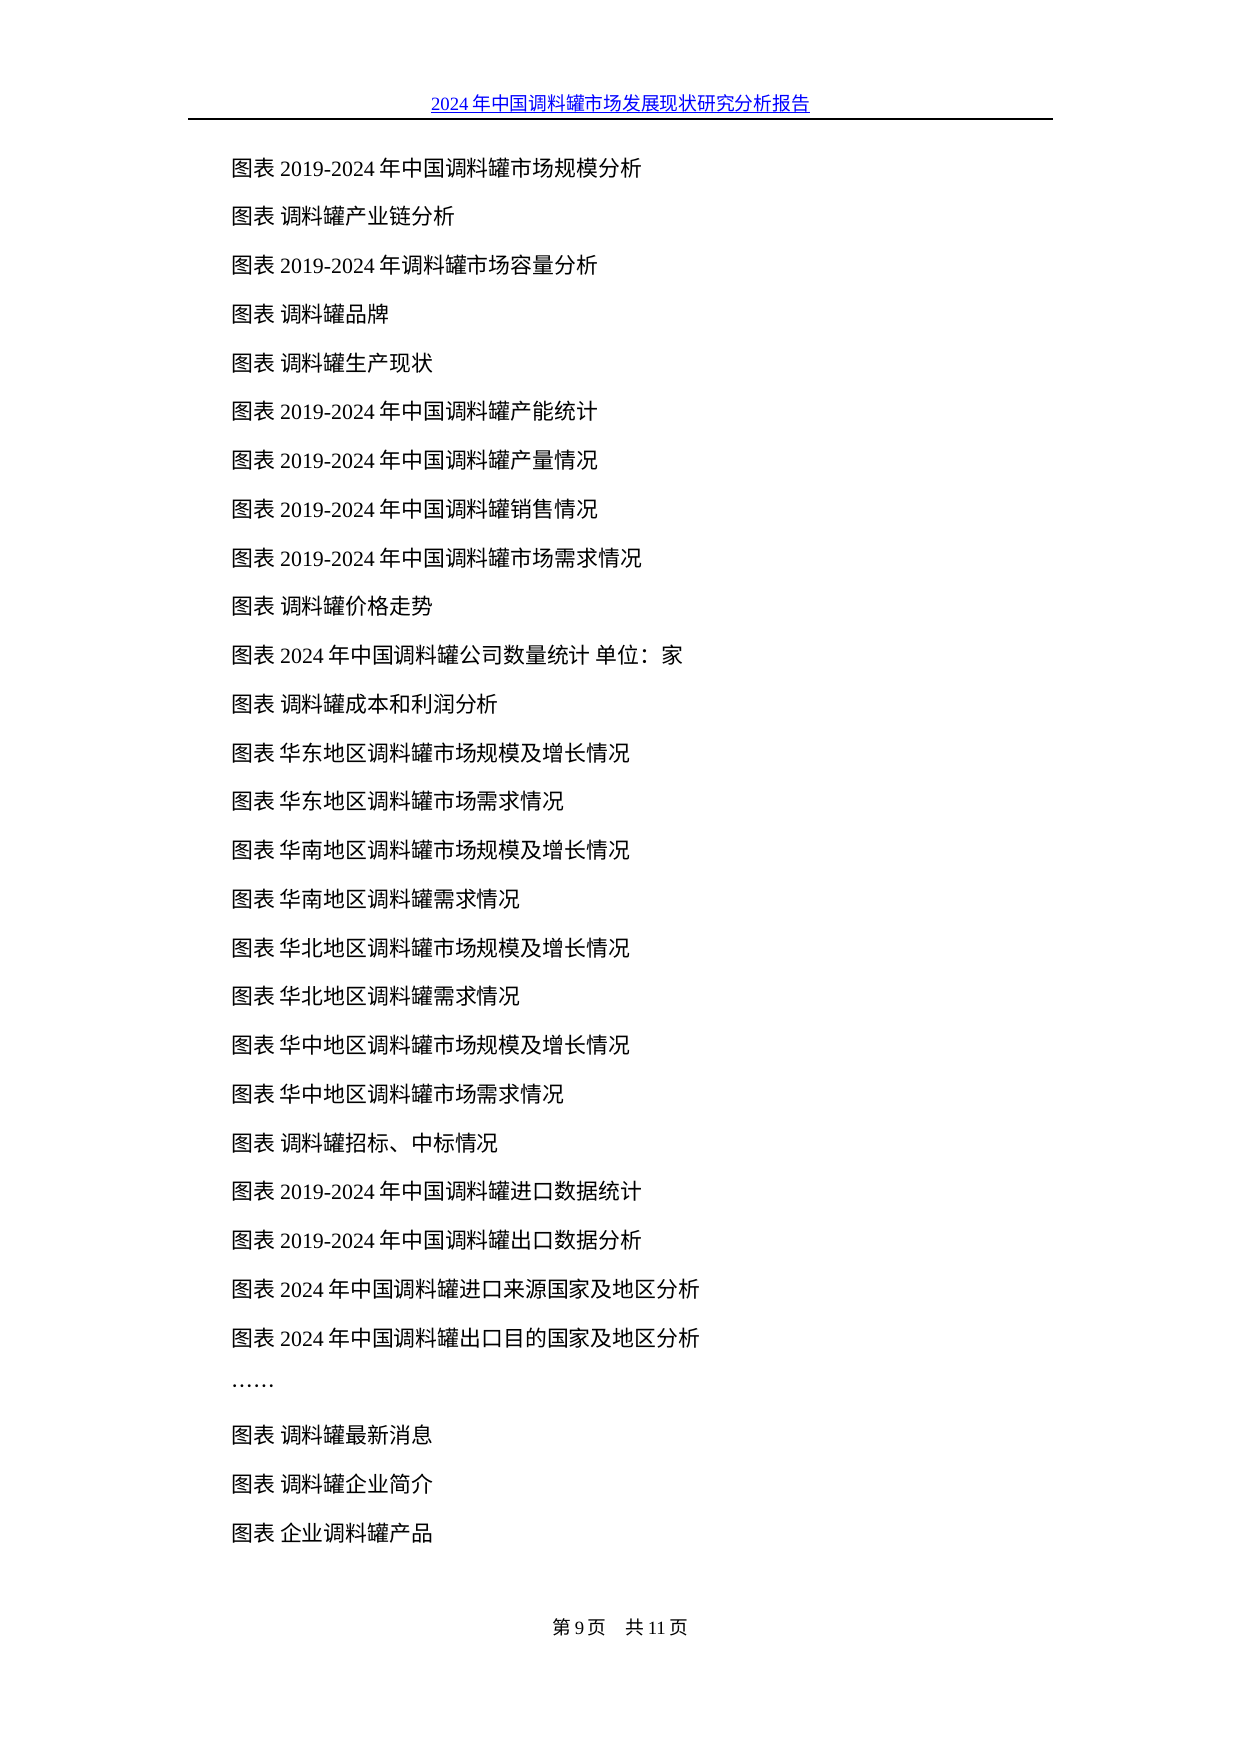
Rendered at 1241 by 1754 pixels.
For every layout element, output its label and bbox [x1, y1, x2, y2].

text [187, 150, 1053, 1548]
